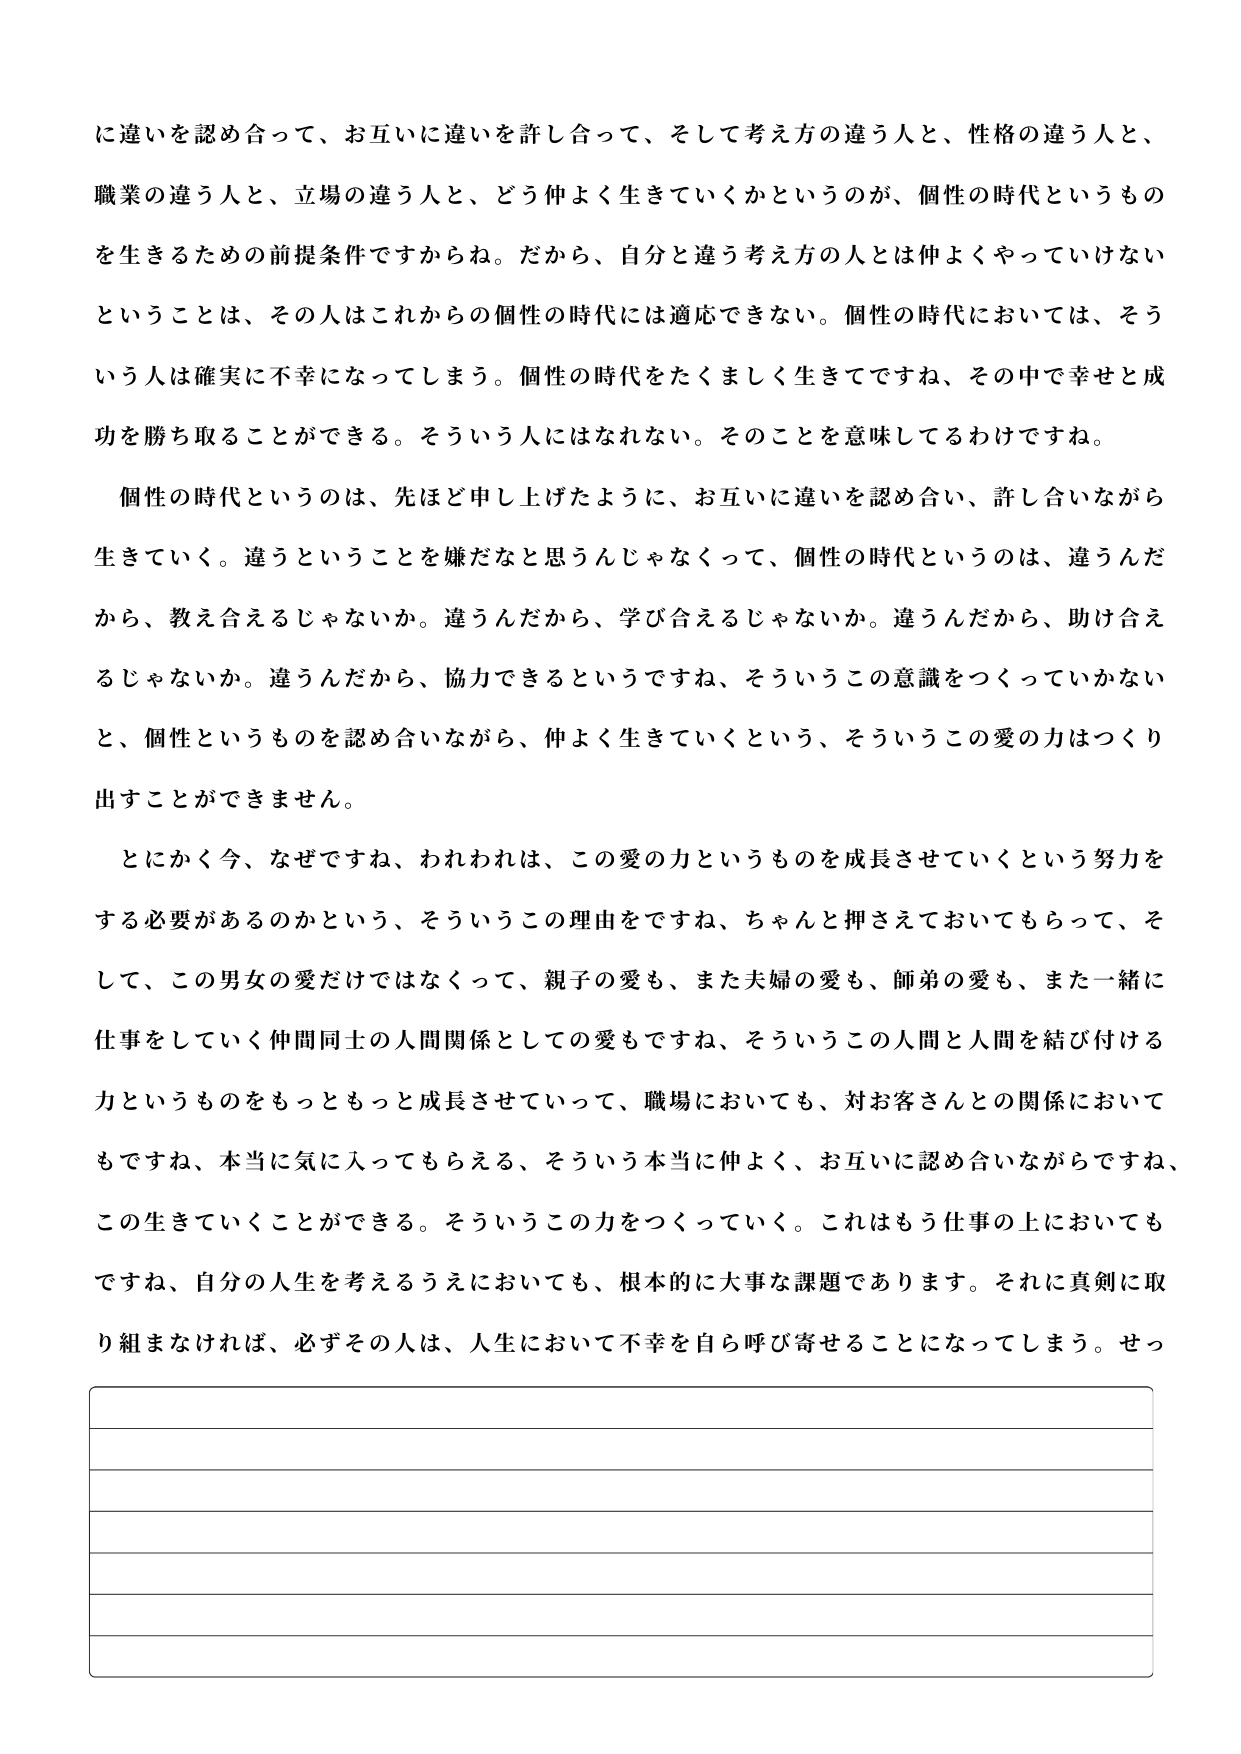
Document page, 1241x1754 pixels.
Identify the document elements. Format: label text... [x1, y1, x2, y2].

text 個性の時代というのは、先ほど申し上げたように、お互いに違いを認め合い、許し合いながら生きていく。違うということを嫌だなと思うんじゃなくって、個性の時代というのは、違うんだから、教え合えるじゃないか。違うんだから、学び合えるじゃないか。違うんだから、助け合えるじゃないか。違うんだから、協力できるというですね、そういうこの意識をつくっていかないと、個性というものを認め合いながら、仲よく生きていくという、そういうこの愛の力はつくり出すことができません。 [94, 466, 1169, 828]
picture [88, 1386, 1154, 1678]
